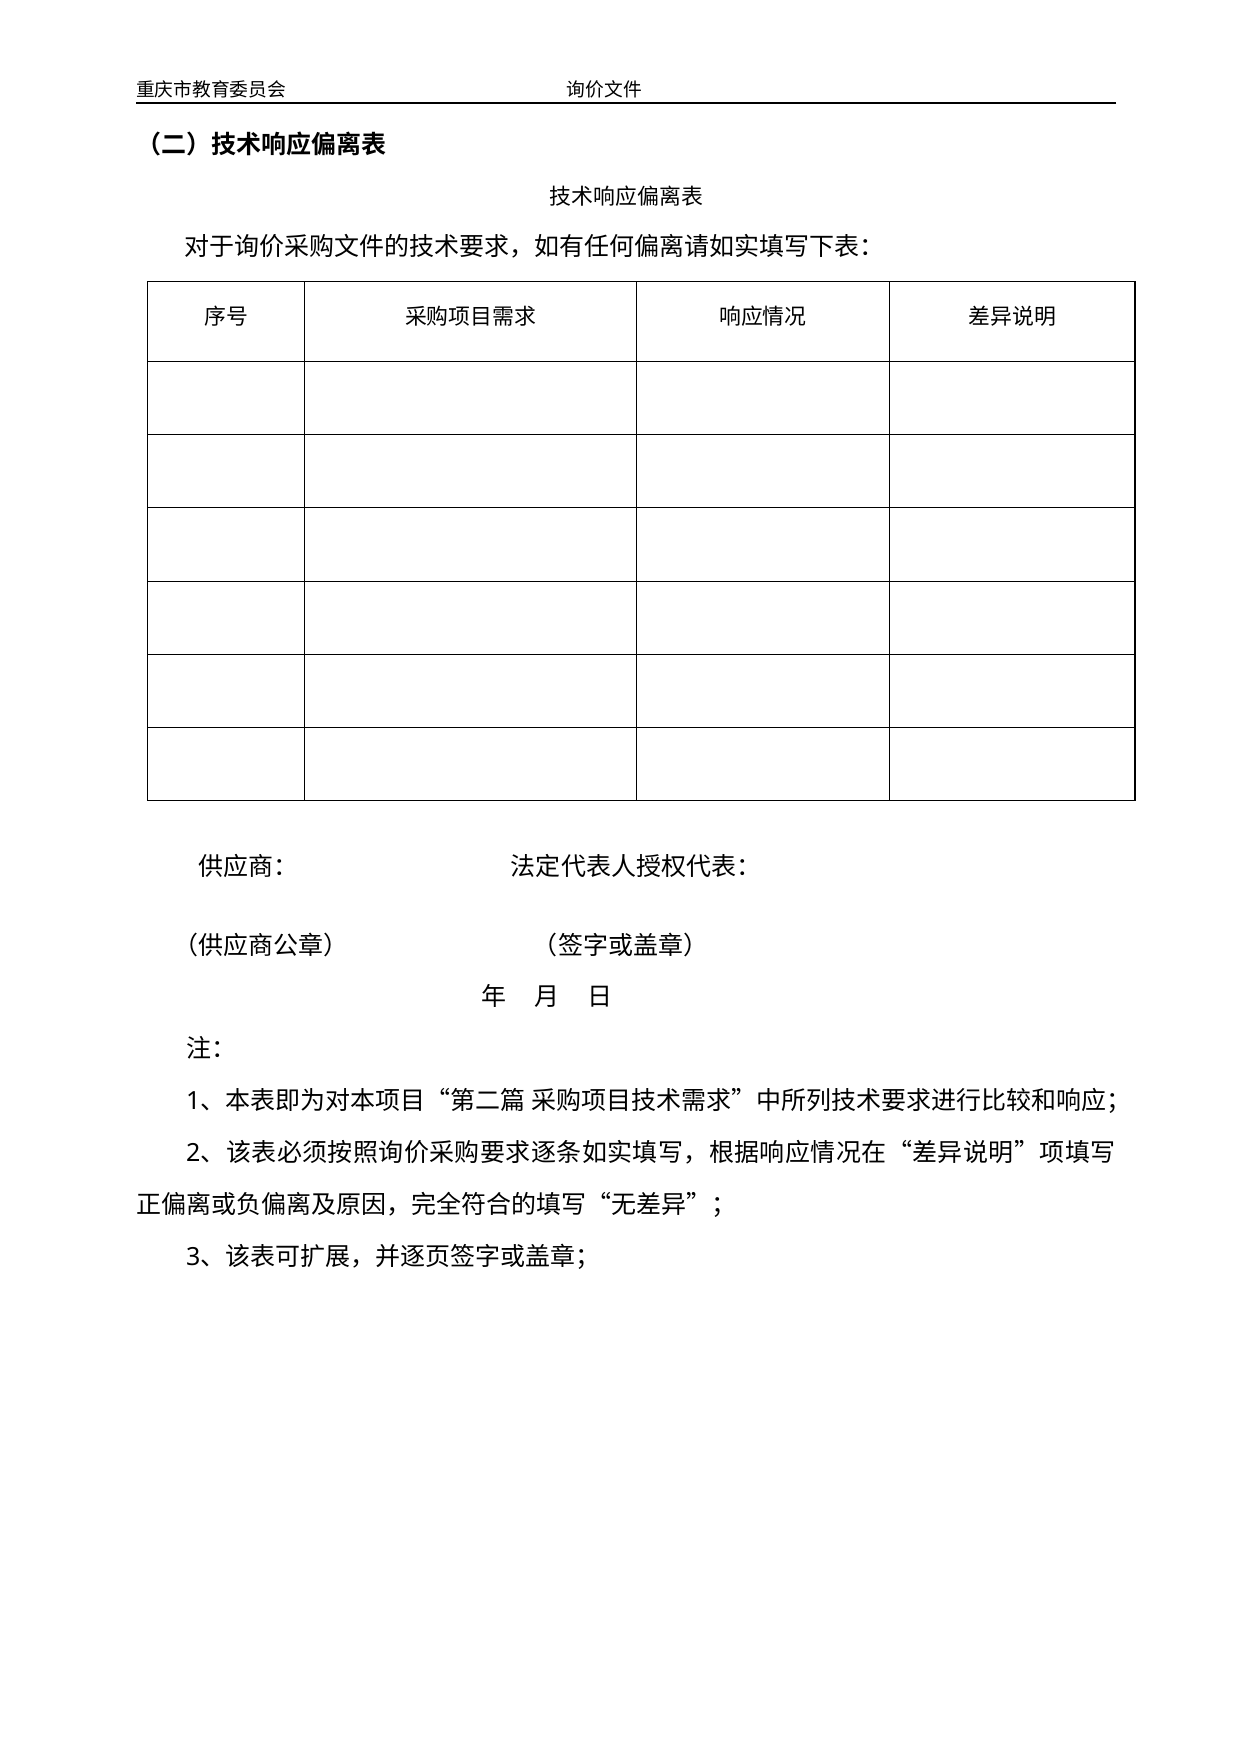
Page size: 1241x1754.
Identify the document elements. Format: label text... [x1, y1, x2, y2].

text 2、该表必须按照询价采购要求逐条如实填写，根据响应情况在“差异说明”项填写正偏离或负偏离及原因，完全符合的填写“无差异”； [136, 1120, 1116, 1224]
text 3、该表可扩展，并逐页签字或盖章； [136, 1224, 1116, 1276]
text 注： [136, 1016, 1116, 1068]
text （二）技术响应偏离表 [136, 125, 1116, 161]
text 供应商： 法定代表人授权代表： [136, 845, 1116, 884]
table_cell [305, 362, 636, 434]
table_cell [305, 508, 636, 581]
table_cell [305, 728, 636, 800]
table_cell [890, 508, 1134, 581]
table_header 采购项目需求 [305, 282, 636, 361]
table_cell [305, 582, 636, 654]
table_cell [890, 728, 1134, 800]
text 年 月 日 [136, 964, 1116, 1016]
table_header 响应情况 [637, 282, 889, 361]
table_cell [148, 728, 304, 800]
table_cell [890, 362, 1134, 434]
text 技术响应偏离表 [136, 179, 1116, 211]
table_cell [637, 728, 889, 800]
table_cell [890, 435, 1134, 507]
table_cell [637, 582, 889, 654]
table_cell [637, 508, 889, 581]
table_cell [637, 435, 889, 507]
text 对于询价采购文件的技术要求，如有任何偏离请如实填写下表： [136, 227, 1116, 263]
table_cell [148, 435, 304, 507]
table_cell [305, 435, 636, 507]
table_cell [305, 655, 636, 727]
text 1、本表即为对本项目“第二篇 采购项目技术需求”中所列技术要求进行比较和响应； [136, 1068, 1116, 1120]
table_cell [637, 362, 889, 434]
table_cell [637, 655, 889, 727]
table_cell [148, 582, 304, 654]
table_header 差异说明 [890, 282, 1134, 361]
text （供应商公章） （签字或盖章） [136, 924, 1116, 964]
table_cell [148, 362, 304, 434]
table_cell [890, 655, 1134, 727]
table_header 序号 [148, 282, 304, 361]
table_cell [890, 582, 1134, 654]
table_cell [148, 655, 304, 727]
table_cell [148, 508, 304, 581]
